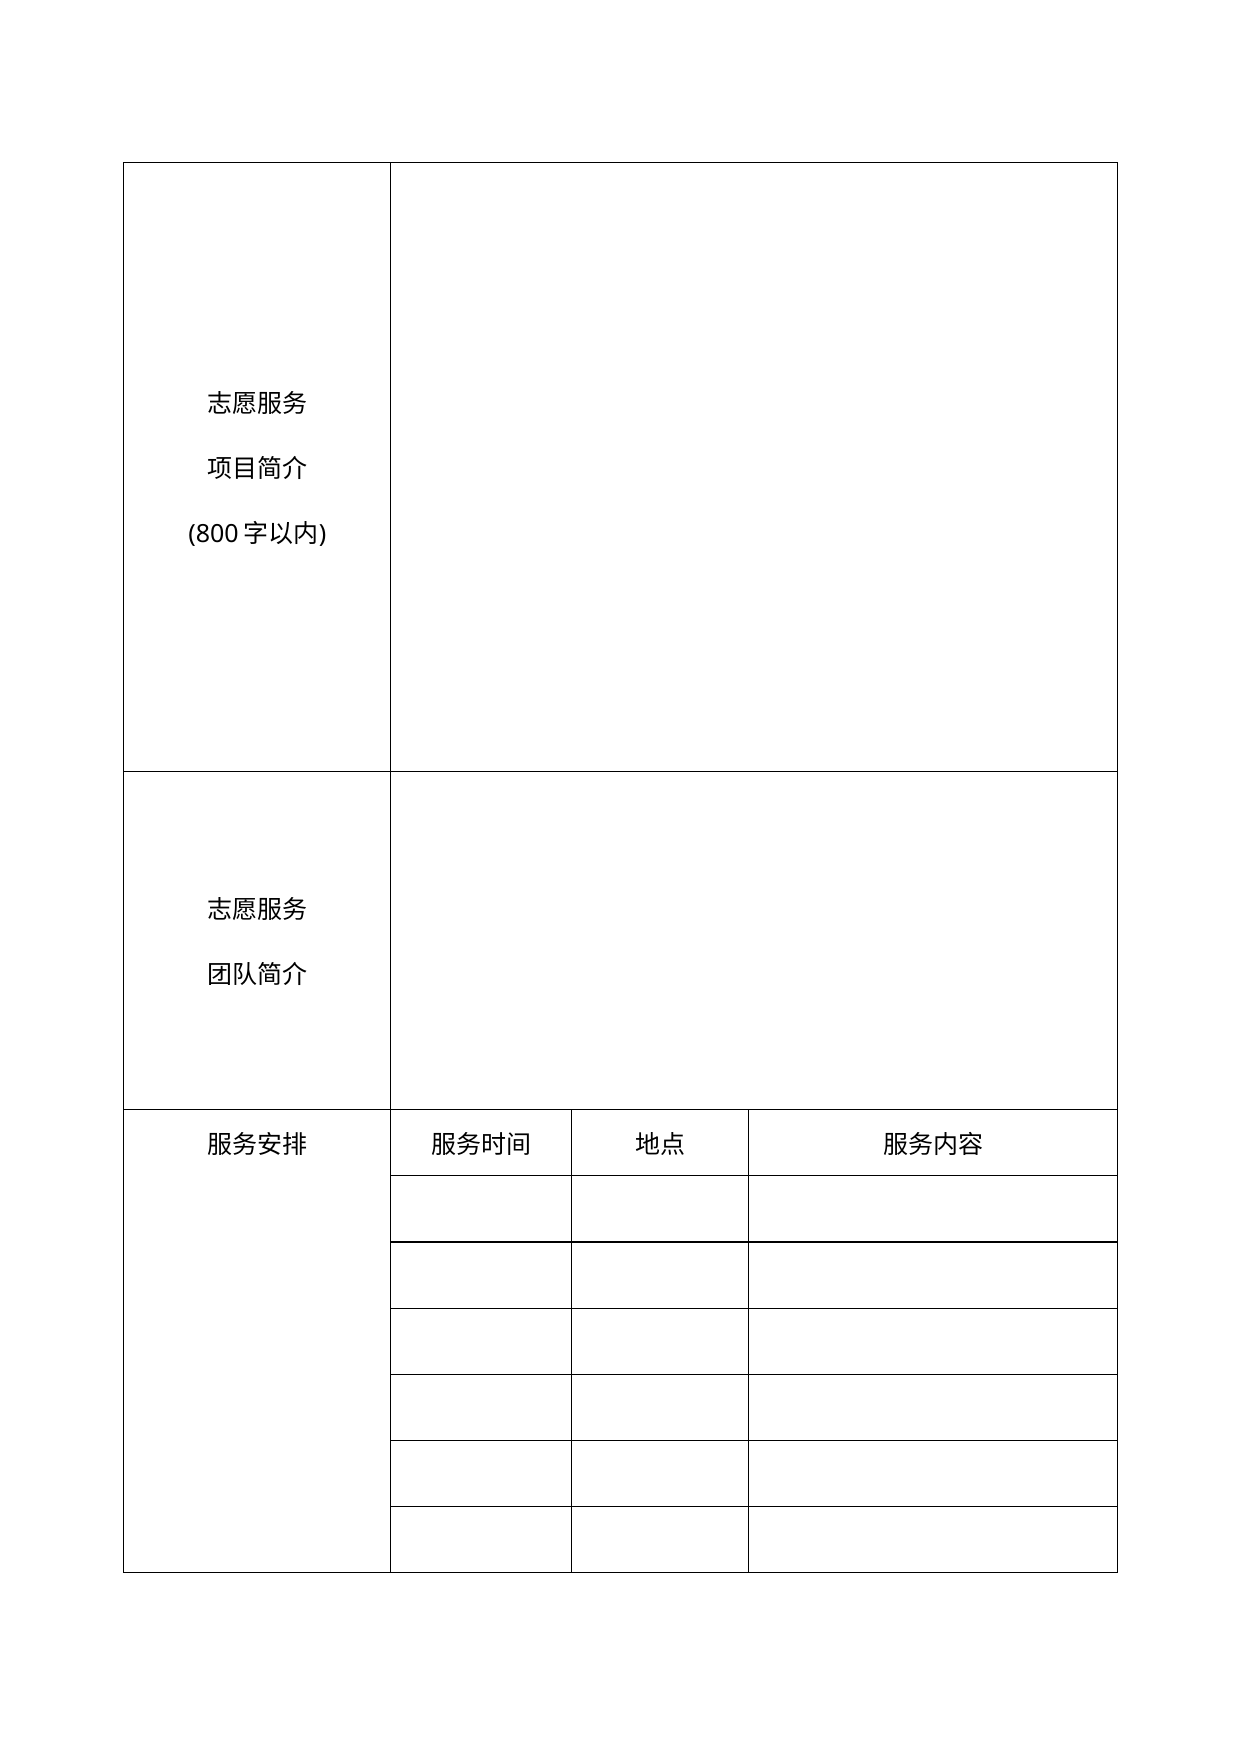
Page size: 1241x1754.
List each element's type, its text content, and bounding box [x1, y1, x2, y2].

table_cell [391, 163, 1117, 771]
table_cell [749, 1309, 1117, 1373]
table_cell [391, 1176, 571, 1241]
table_cell [572, 1441, 748, 1506]
table_cell [749, 1375, 1117, 1439]
table_cell 服务内容 [749, 1110, 1117, 1175]
table_cell [572, 1243, 748, 1307]
table_cell 服务安排 [124, 1110, 390, 1572]
table_cell [572, 1375, 748, 1439]
table_cell [391, 1441, 571, 1506]
table_cell 志愿服务 项目简介 (800字以内) [124, 163, 390, 771]
table_cell [391, 772, 1117, 1109]
table_cell [391, 1375, 571, 1439]
table_cell [749, 1176, 1117, 1241]
table_cell [572, 1507, 748, 1572]
table_cell [572, 1176, 748, 1241]
table_cell [572, 1309, 748, 1373]
table_cell [391, 1507, 571, 1572]
table_cell [391, 1309, 571, 1373]
table_cell 志愿服务 团队简介 [124, 772, 390, 1109]
table_cell [391, 1243, 571, 1307]
table_cell 地点 [572, 1110, 748, 1175]
table_cell 服务时间 [391, 1110, 571, 1175]
table_cell [749, 1243, 1117, 1307]
table_cell [749, 1441, 1117, 1506]
table_cell [749, 1507, 1117, 1572]
